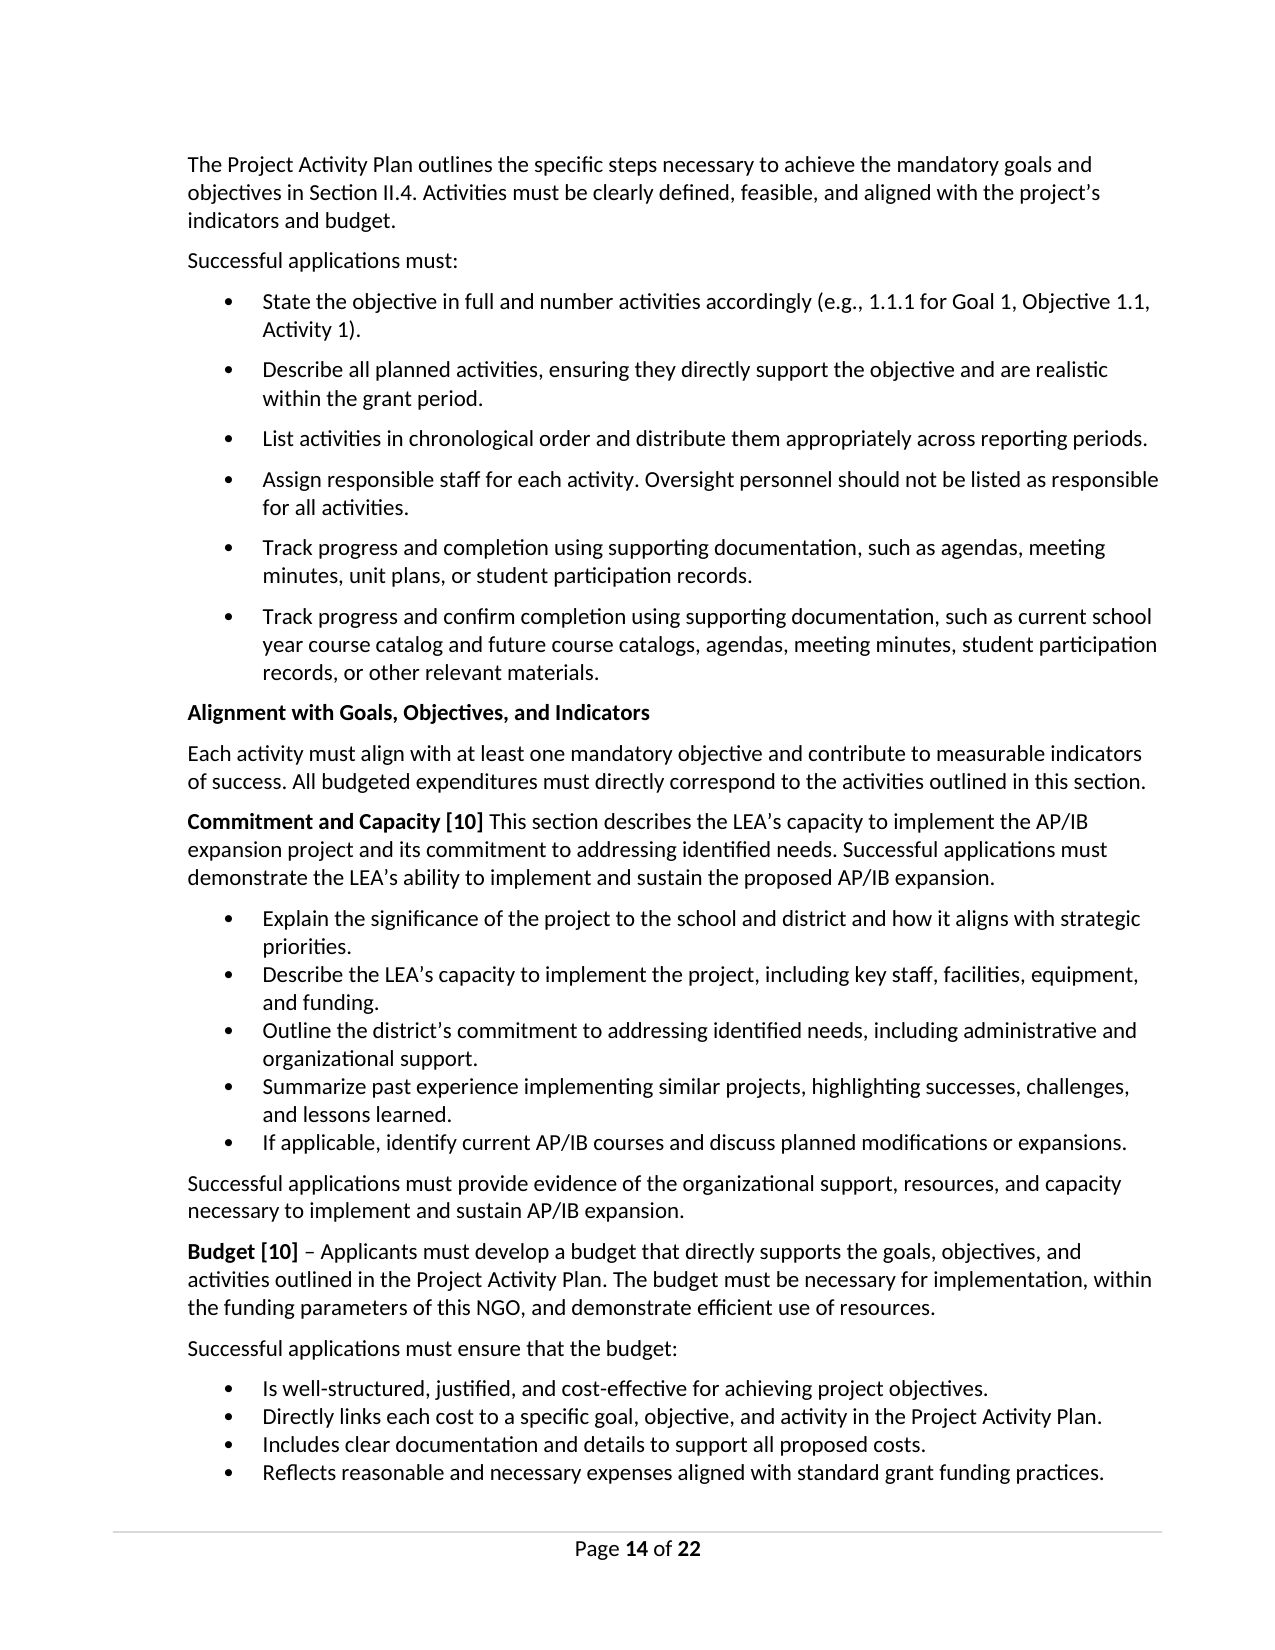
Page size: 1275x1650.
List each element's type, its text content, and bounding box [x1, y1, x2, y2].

list List activities in chronological order and distribute them appropriately across reporting periods. [225, 424, 1162, 452]
list Explain the significance of the project to the school and district and how it aligns with strategic priorities. [225, 904, 1162, 960]
list Includes clear documentation and details to support all proposed costs. [225, 1430, 1162, 1458]
list State the objective in full and number activities accordingly (e.g., 1.1.1 for Goal 1, Objective 1.1, Activity 1). [225, 287, 1162, 343]
text Commitment and Capacity [10] This section describes the LEA’s capacity to implement the AP/IB expansion project and its commitment to addressing identified needs. Successful applications must demonstrate the LEA’s ability to implement and sustain the proposed AP/IB expansion. [187, 807, 1162, 891]
text Successful applications must provide evidence of the organizational support, resources, and capacity necessary to implement and sustain AP/IB expansion. [187, 1169, 1162, 1225]
text Successful applications must ensure that the budget: [187, 1334, 1162, 1362]
list If applicable, identify current AP/IB courses and discuss planned modifications or expansions. [225, 1128, 1162, 1156]
list Is well-structured, justified, and cost-effective for achieving project objectives. [225, 1374, 1162, 1402]
list Describe all planned activities, ensuring they directly support the objective and are realistic within the grant period. [225, 356, 1162, 412]
list Describe the LEA’s capacity to implement the project, including key staff, facilities, equipment, and funding. [225, 960, 1162, 1016]
list Reflects reasonable and necessary expenses aligned with standard grant funding practices. [225, 1458, 1162, 1486]
list Track progress and completion using supporting documentation, such as agendas, meeting minutes, unit plans, or student participation records. [225, 533, 1162, 589]
text Budget [10] – Applicants must develop a budget that directly supports the goals, objectives, and activities outlined in the Project Activity Plan. The budget must be necessary for implementation, within the funding parameters of this NGO, and demonstrate efficient use of resources. [187, 1237, 1162, 1321]
list Track progress and confirm completion using supporting documentation, such as current school year course catalog and future course catalogs, agendas, meeting minutes, student participation records, or other relevant materials. [225, 602, 1162, 686]
text Alignment with Goals, Objectives, and Indicators [187, 698, 1162, 726]
list Outline the district’s commitment to addressing identified needs, including administrative and organizational support. [225, 1016, 1162, 1072]
list Summarize past experience implementing similar projects, highlighting successes, challenges, and lessons learned. [225, 1072, 1162, 1128]
text Successful applications must: [187, 247, 1162, 274]
list Directly links each cost to a specific goal, objective, and activity in the Project Activity Plan. [225, 1402, 1162, 1430]
list Assign responsible staff for each activity. Oversight personnel should not be listed as responsible for all activities. [225, 465, 1162, 521]
text Each activity must align with at least one mandatory objective and contribute to measurable indicators of success. All budgeted expenditures must directly correspond to the activities outlined in this section. [187, 739, 1162, 795]
text The Project Activity Plan outlines the specific steps necessary to achieve the mandatory goals and objectives in Section II.4. Activities must be clearly defined, feasible, and aligned with the project’s indicators and budget. [187, 150, 1162, 234]
